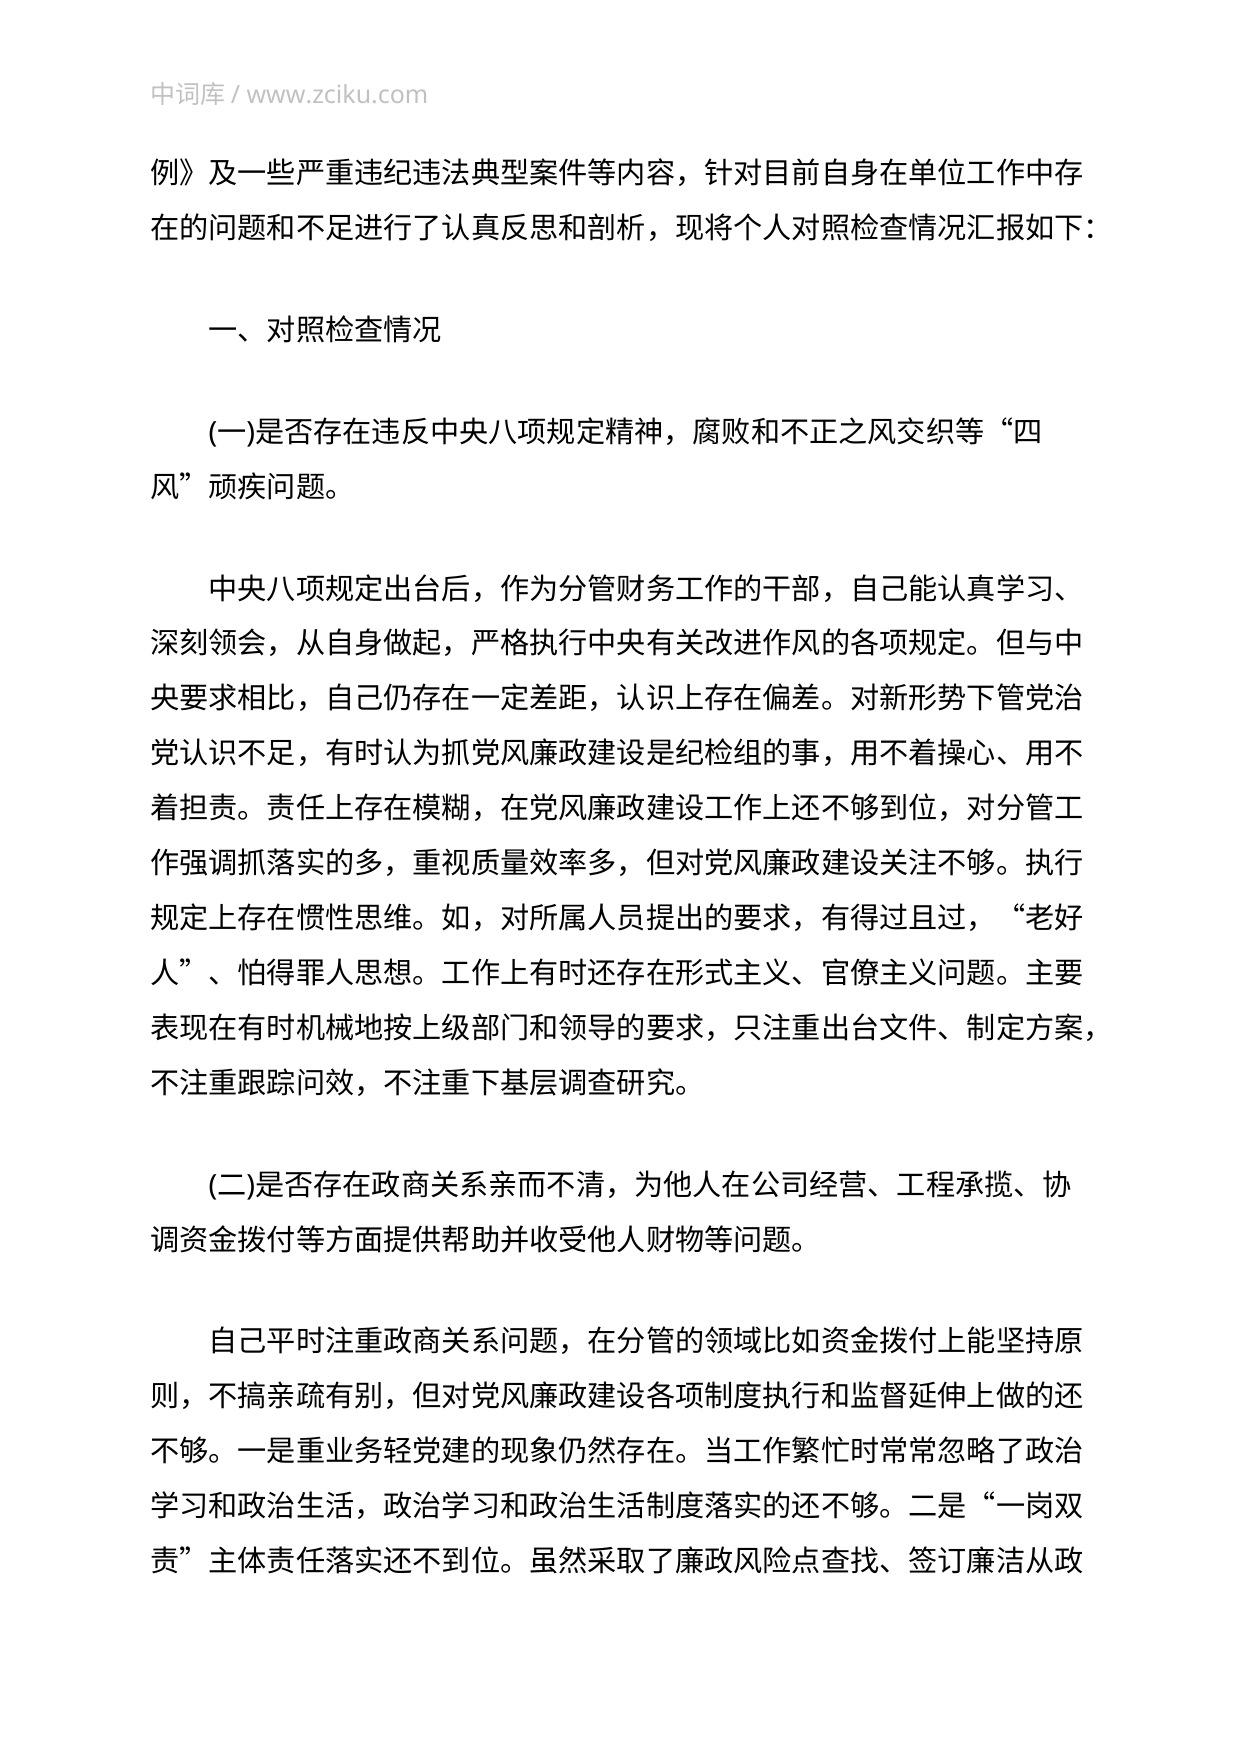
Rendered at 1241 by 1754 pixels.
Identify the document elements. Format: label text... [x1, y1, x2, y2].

text 一、对照检查情况 [150, 307, 1090, 349]
text (一)是否存在违反中央八项规定精神，腐败和不正之风交织等“四风”顽疾问题。 [150, 408, 1090, 506]
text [150, 1318, 1090, 1580]
text (二)是否存在政商关系亲而不清，为他人在公司经营、工程承揽、协调资金拨付等方面提供帮助并收受他人财物等问题。 [150, 1161, 1090, 1258]
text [150, 150, 1090, 247]
text 中央八项规定出台后，作为分管财务工作的干部，自己能认真学习、深刻领会，从自身做起，严格执行中央有关改进作风的各项规定。但与中央要求相比，自己仍存在一定差距，认识上存在偏差。对新形势下管党治党认识不足，有时认为抓党风廉政建设是纪检组的事，用不着操心、用不着担责。责任上存在模糊，在党风廉政建设工作上还不够到位，对分管工作强调抓落实的多，重视质量效率多，但对党风廉政建设关注不够。执行规定上存在惯性思维。如，对所属人员提出的要求，有得过且过，“老好人”、怕得罪人思想。工作上有时还存在形式主义、官僚主义问题。主要表现在有时机械地按上级部门和领导的要求，只注重出台文件、制定方案，不注重跟踪问效，不注重下基层调查研究。 [150, 565, 1090, 1102]
